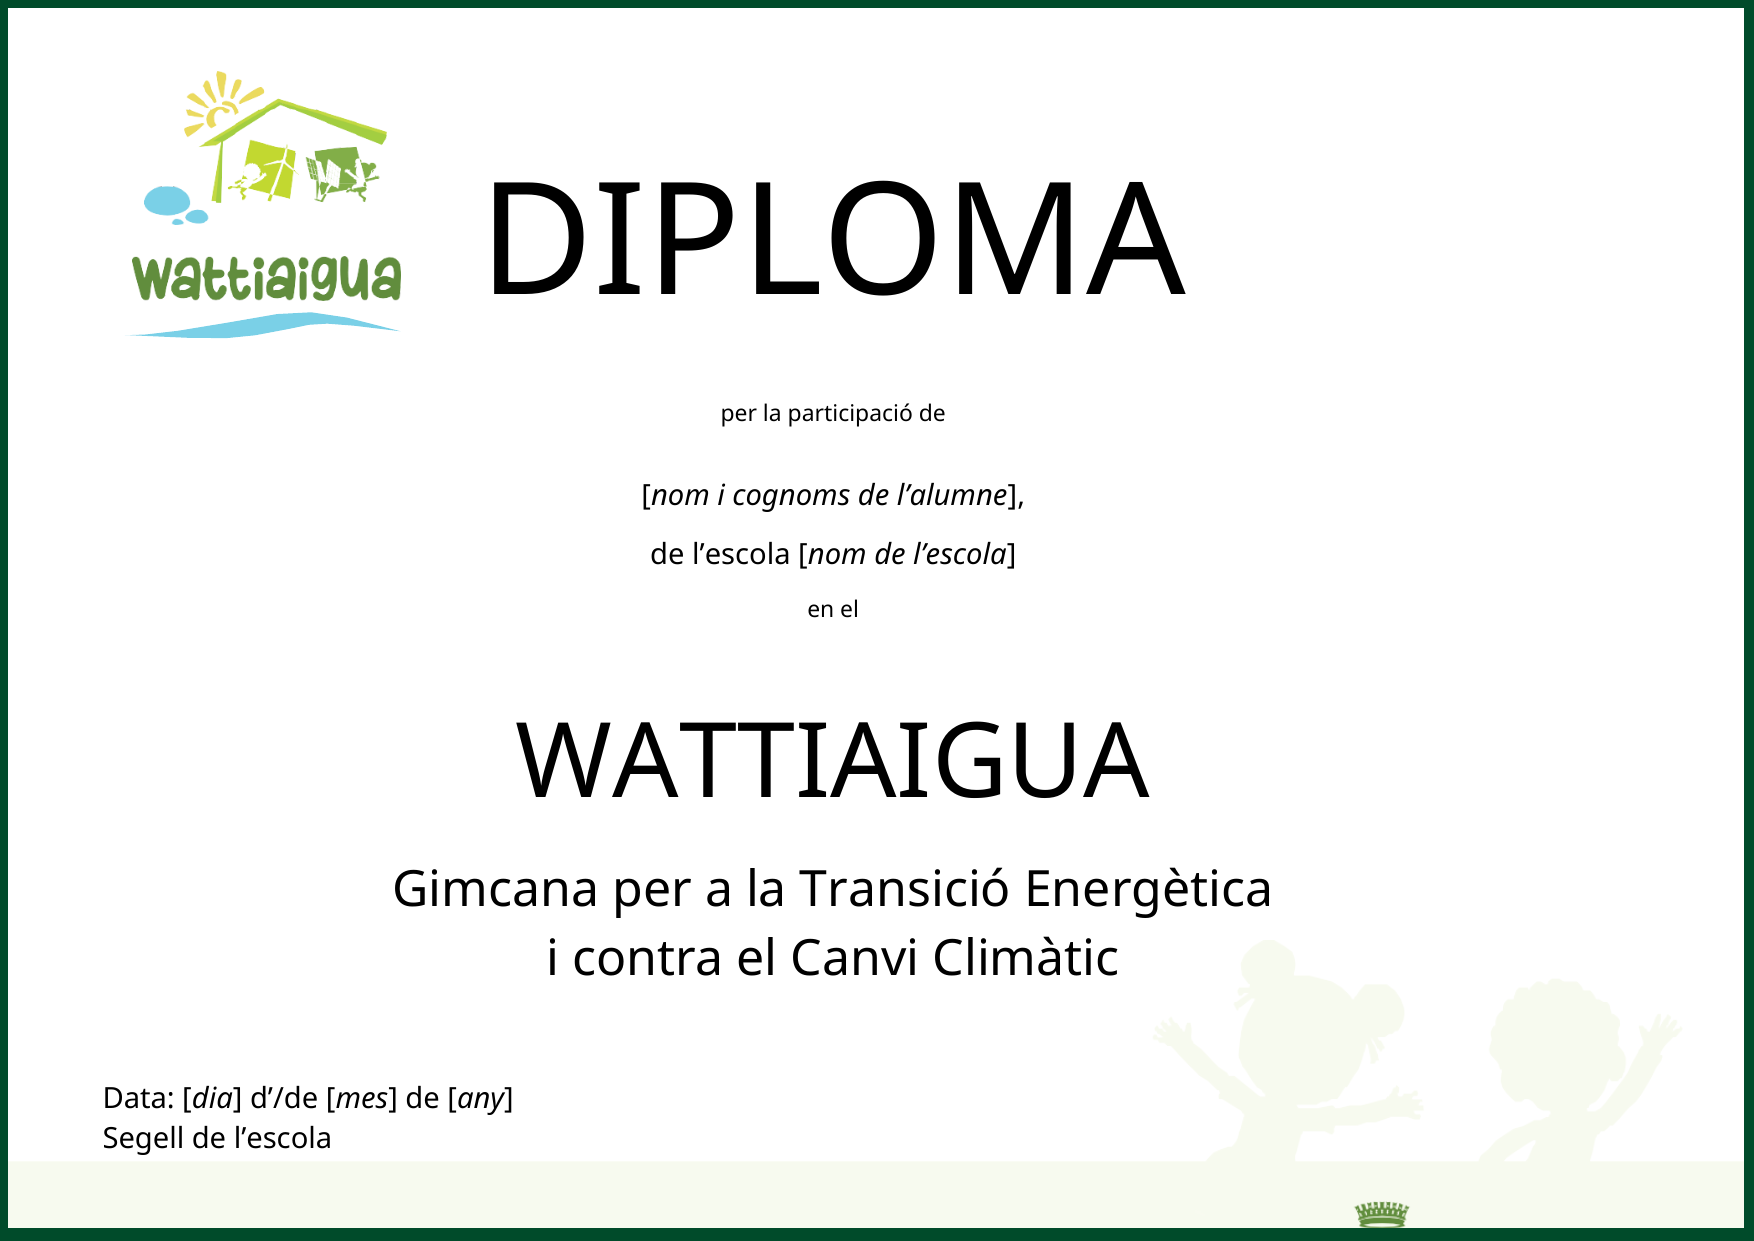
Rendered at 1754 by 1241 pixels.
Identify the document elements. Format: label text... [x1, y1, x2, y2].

text per la participació de [27, 397, 1639, 428]
text Data: [dia] d’/de [mes] de [any] [27, 1078, 1639, 1117]
picture [144, 71, 387, 127]
text de l’escola [nom de l’escola] [27, 533, 1639, 573]
text WATTIAIGUA [27, 686, 1639, 828]
text i contra el Canvi Climàtic [27, 921, 1639, 989]
text DIPLOMA [27, 127, 1639, 340]
text [nom i cognoms de l’alumne], [27, 474, 1639, 513]
text en el [27, 593, 1639, 624]
text Gimcana per a la Transició Energètica [27, 853, 1639, 921]
text Segell de l’escola [27, 1117, 1639, 1157]
picture [8, 940, 1744, 1228]
